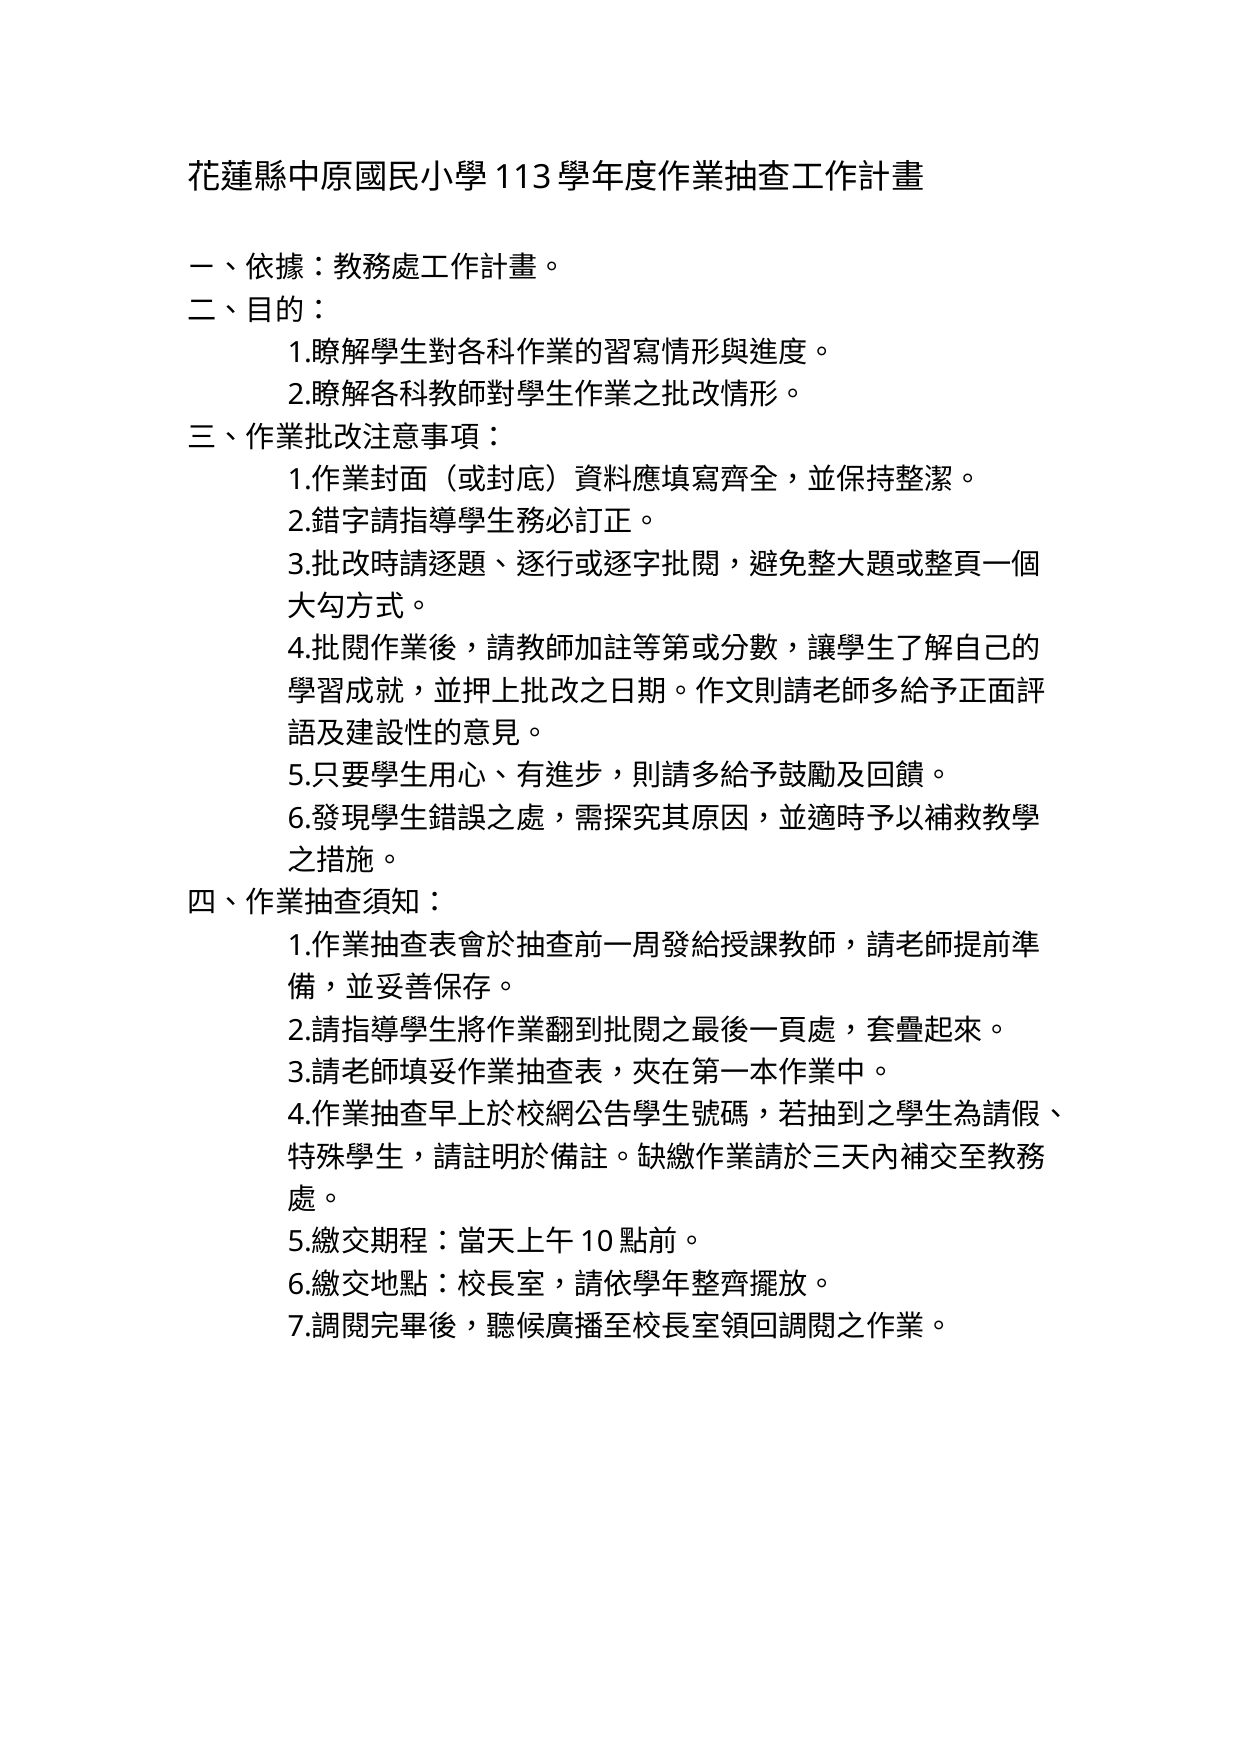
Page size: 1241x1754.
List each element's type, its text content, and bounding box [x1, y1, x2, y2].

text 1.作業封面（或封底）資料應填寫齊全，並保持整潔。 [287, 456, 1053, 498]
text 5.只要學生用心、有進步，則請多給予鼓勵及回饋。 [287, 752, 1053, 794]
text 4.批閱作業後，請教師加註等第或分數，讓學生了解自己的學習成就，並押上批改之日期。作文則請老師多給予正面評語及建設性的意見。 [287, 625, 1053, 752]
text 三、作業批改注意事項： [187, 413, 1053, 456]
text 6.發現學生錯誤之處，需探究其原因，並適時予以補救教學之措施。 [287, 794, 1053, 879]
text 2.請指導學生將作業翻到批閱之最後一頁處，套疊起來。 [287, 1006, 1053, 1048]
text 6.繳交地點：校長室，請依學年整齊擺放。 [287, 1260, 1053, 1303]
text 7.調閱完畢後，聽候廣播至校長室領回調閱之作業。 [287, 1303, 1053, 1345]
text 2.錯字請指導學生務必訂正。 [287, 498, 1053, 540]
text 四、作業抽查須知： [187, 879, 1053, 921]
text 4.作業抽查早上於校網公告學生號碼，若抽到之學生為請假、特殊學生，請註明於備註。缺繳作業請於三天內補交至教務處。 [287, 1091, 1053, 1218]
text 3.請老師填妥作業抽查表，夾在第一本作業中。 [287, 1048, 1053, 1091]
text 3.批改時請逐題、逐行或逐字批閱，避免整大題或整頁一個大勾方式。 [287, 540, 1053, 625]
text 1.瞭解學生對各科作業的習寫情形與進度。 [287, 328, 1053, 371]
text 2.瞭解各科教師對學生作業之批改情形。 [287, 371, 1053, 413]
text 花蓮縣中原國民小學113學年度作業抽查工作計畫 [187, 150, 1053, 198]
text 二、目的： [187, 286, 1053, 328]
text 5.繳交期程：當天上午10點前。 [287, 1218, 1053, 1260]
text ㄧ、依據：教務處工作計畫。 [187, 244, 1053, 286]
text 1.作業抽查表會於抽查前一周發給授課教師，請老師提前準備，並妥善保存。 [287, 921, 1053, 1006]
